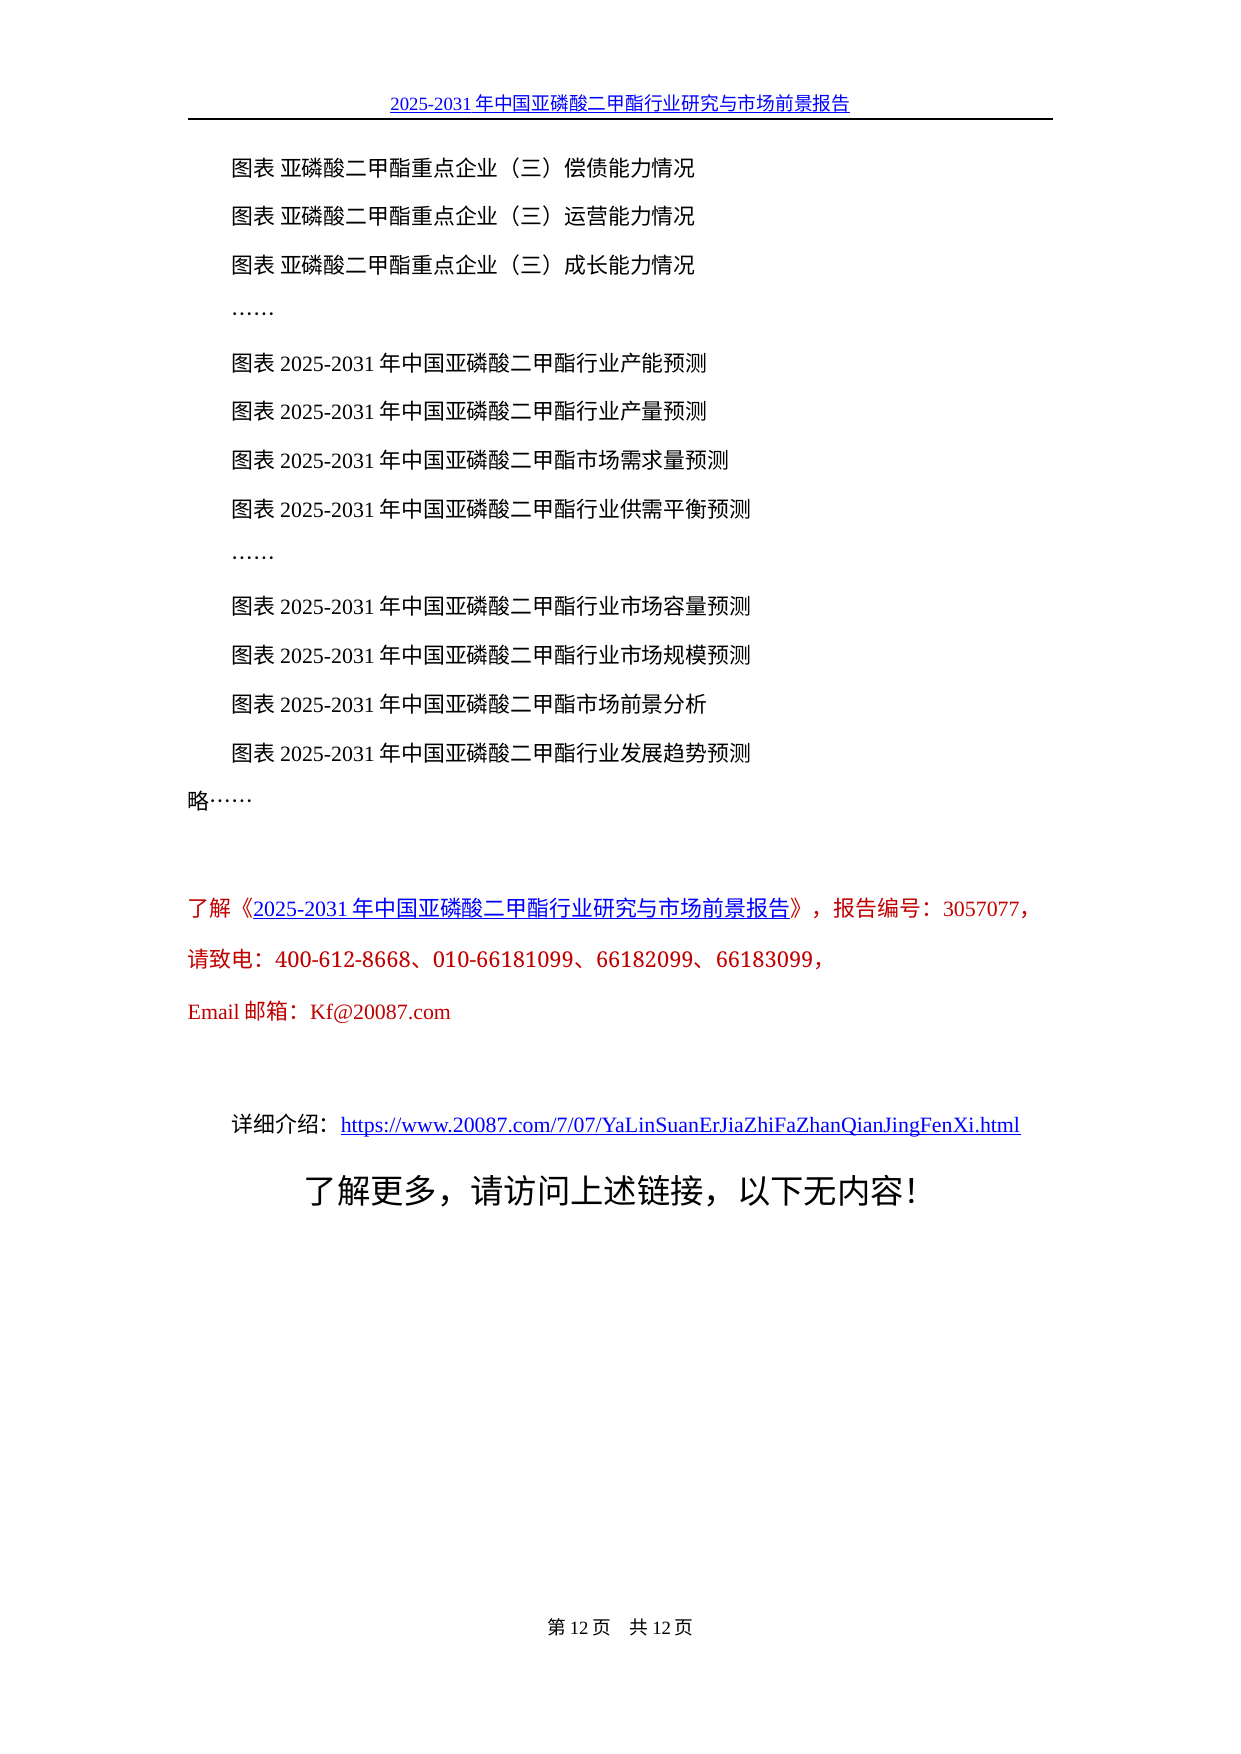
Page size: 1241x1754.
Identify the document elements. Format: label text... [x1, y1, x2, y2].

title 了解更多，请访问上述链接，以下无内容！ [187, 1156, 1053, 1221]
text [187, 150, 1053, 816]
text Email邮箱：Kf@20087.com [187, 993, 1053, 1026]
text 请致电：400-612-8668、010-66181099、66182099、66183099， [187, 942, 1053, 974]
text 了解《2025-2031年中国亚磷酸二甲酯行业研究与市场前景报告》，报告编号：3057077， [187, 890, 1053, 923]
text 详细介绍：https://www.20087.com/7/07/YaLinSuanErJiaZhiFaZhanQianJingFenXi.html [187, 1106, 1053, 1139]
